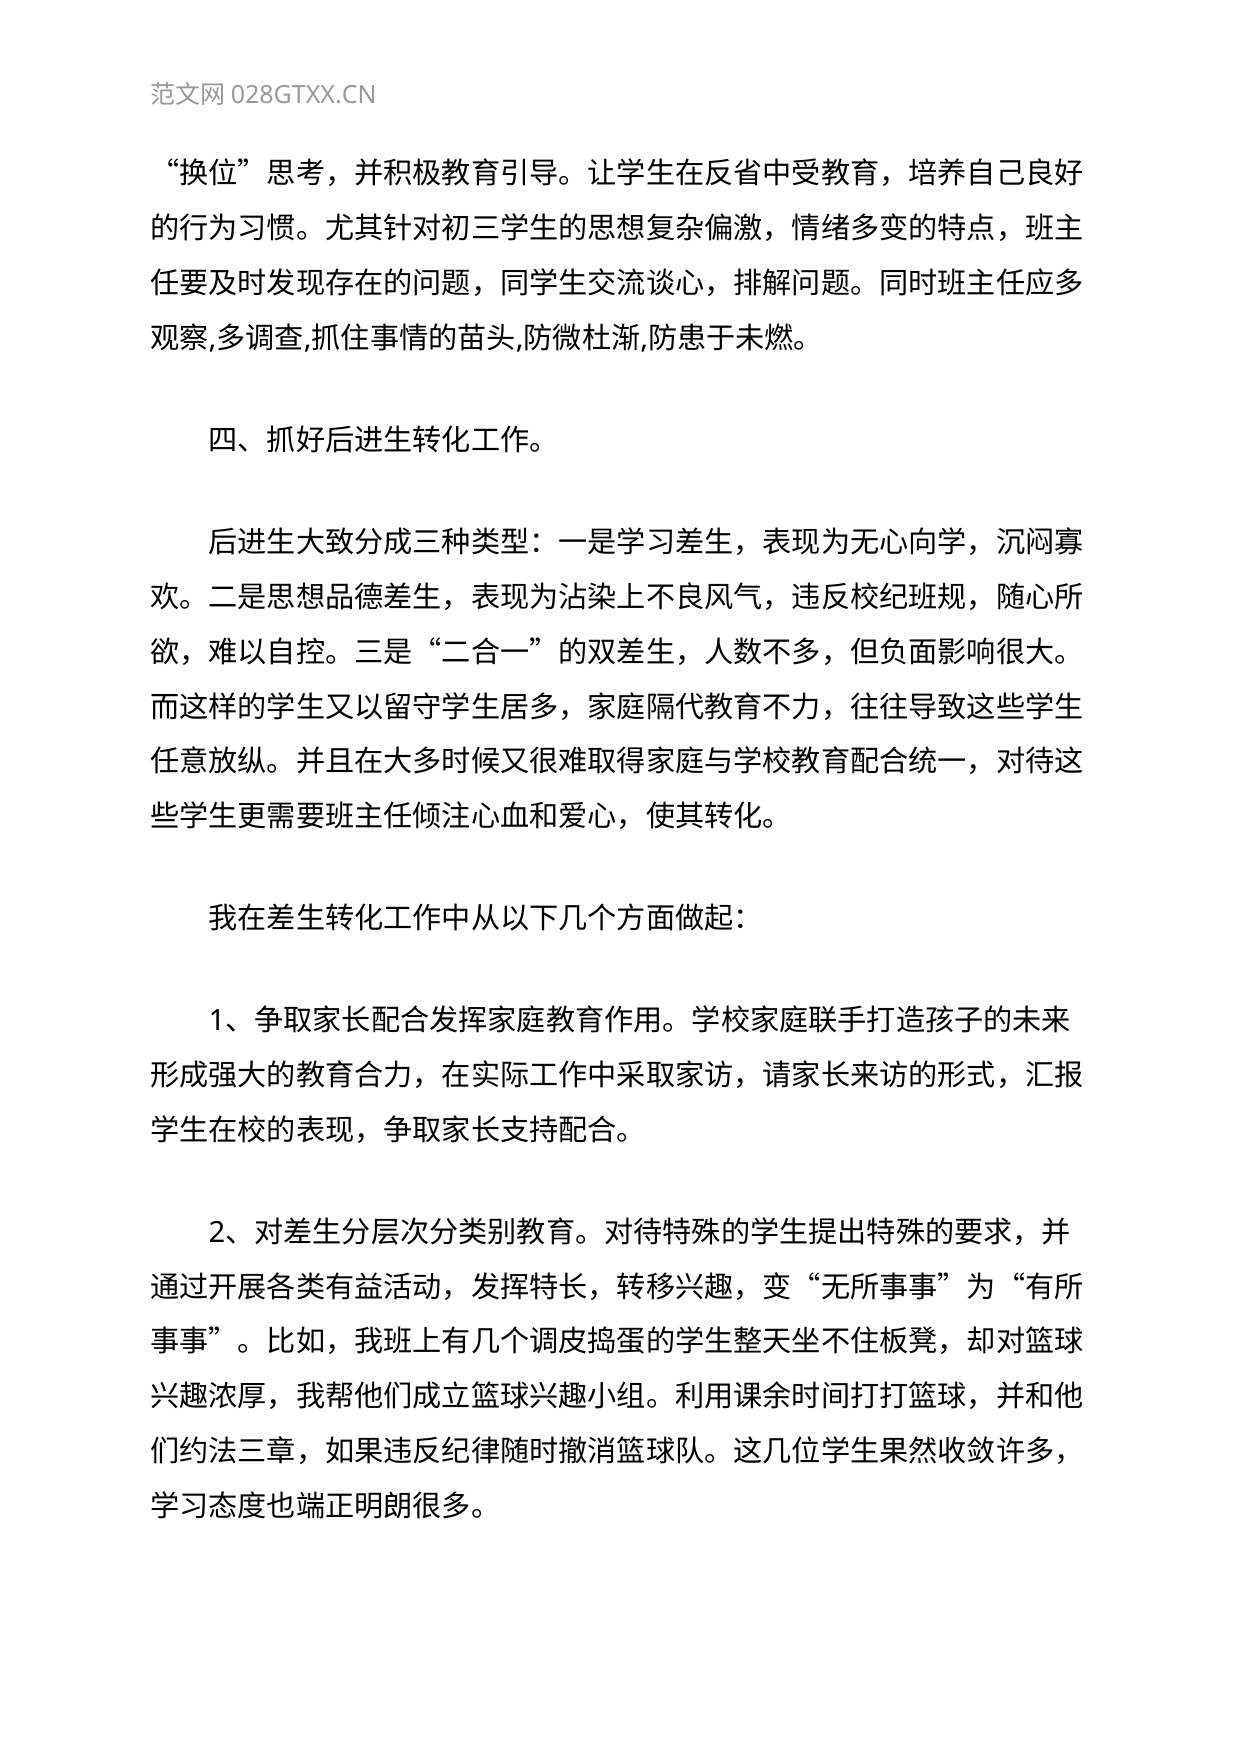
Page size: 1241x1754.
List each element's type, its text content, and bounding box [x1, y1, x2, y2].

text 我在差生转化工作中从以下几个方面做起： [150, 895, 1090, 937]
text 2、对差生分层次分类别教育。对待特殊的学生提出特殊的要求，并通过开展各类有益活动，发挥特长，转移兴趣，变“无所事事”为“有所事事”。比如，我班上有几个调皮捣蛋的学生整天坐不住板凳，却对篮球兴趣浓厚，我帮他们成立篮球兴趣小组。利用课余时间打打篮球，并和他们约法三章，如果违反纪律随时撤消篮球队。这几位学生果然收敛许多，学习态度也端正明朗很多。 [150, 1208, 1090, 1525]
text 后进生大致分成三种类型：一是学习差生，表现为无心向学，沉闷寡欢。二是思想品德差生，表现为沾染上不良风气，违反校纪班规，随心所欲，难以自控。三是“二合一”的双差生，人数不多，但负面影响很大。而这样的学生又以留守学生居多，家庭隔代教育不力，往往导致这些学生任意放纵。并且在大多时候又很难取得家庭与学校教育配合统一，对待这些学生更需要班主任倾注心血和爱心，使其转化。 [150, 518, 1090, 835]
text 1、争取家长配合发挥家庭教育作用。学校家庭联手打造孩子的未来形成强大的教育合力，在实际工作中采取家访，请家长来访的形式，汇报学生在校的表现，争取家长支持配合。 [150, 996, 1090, 1149]
text 四、抓好后进生转化工作。 [150, 417, 1090, 459]
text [150, 150, 1090, 357]
